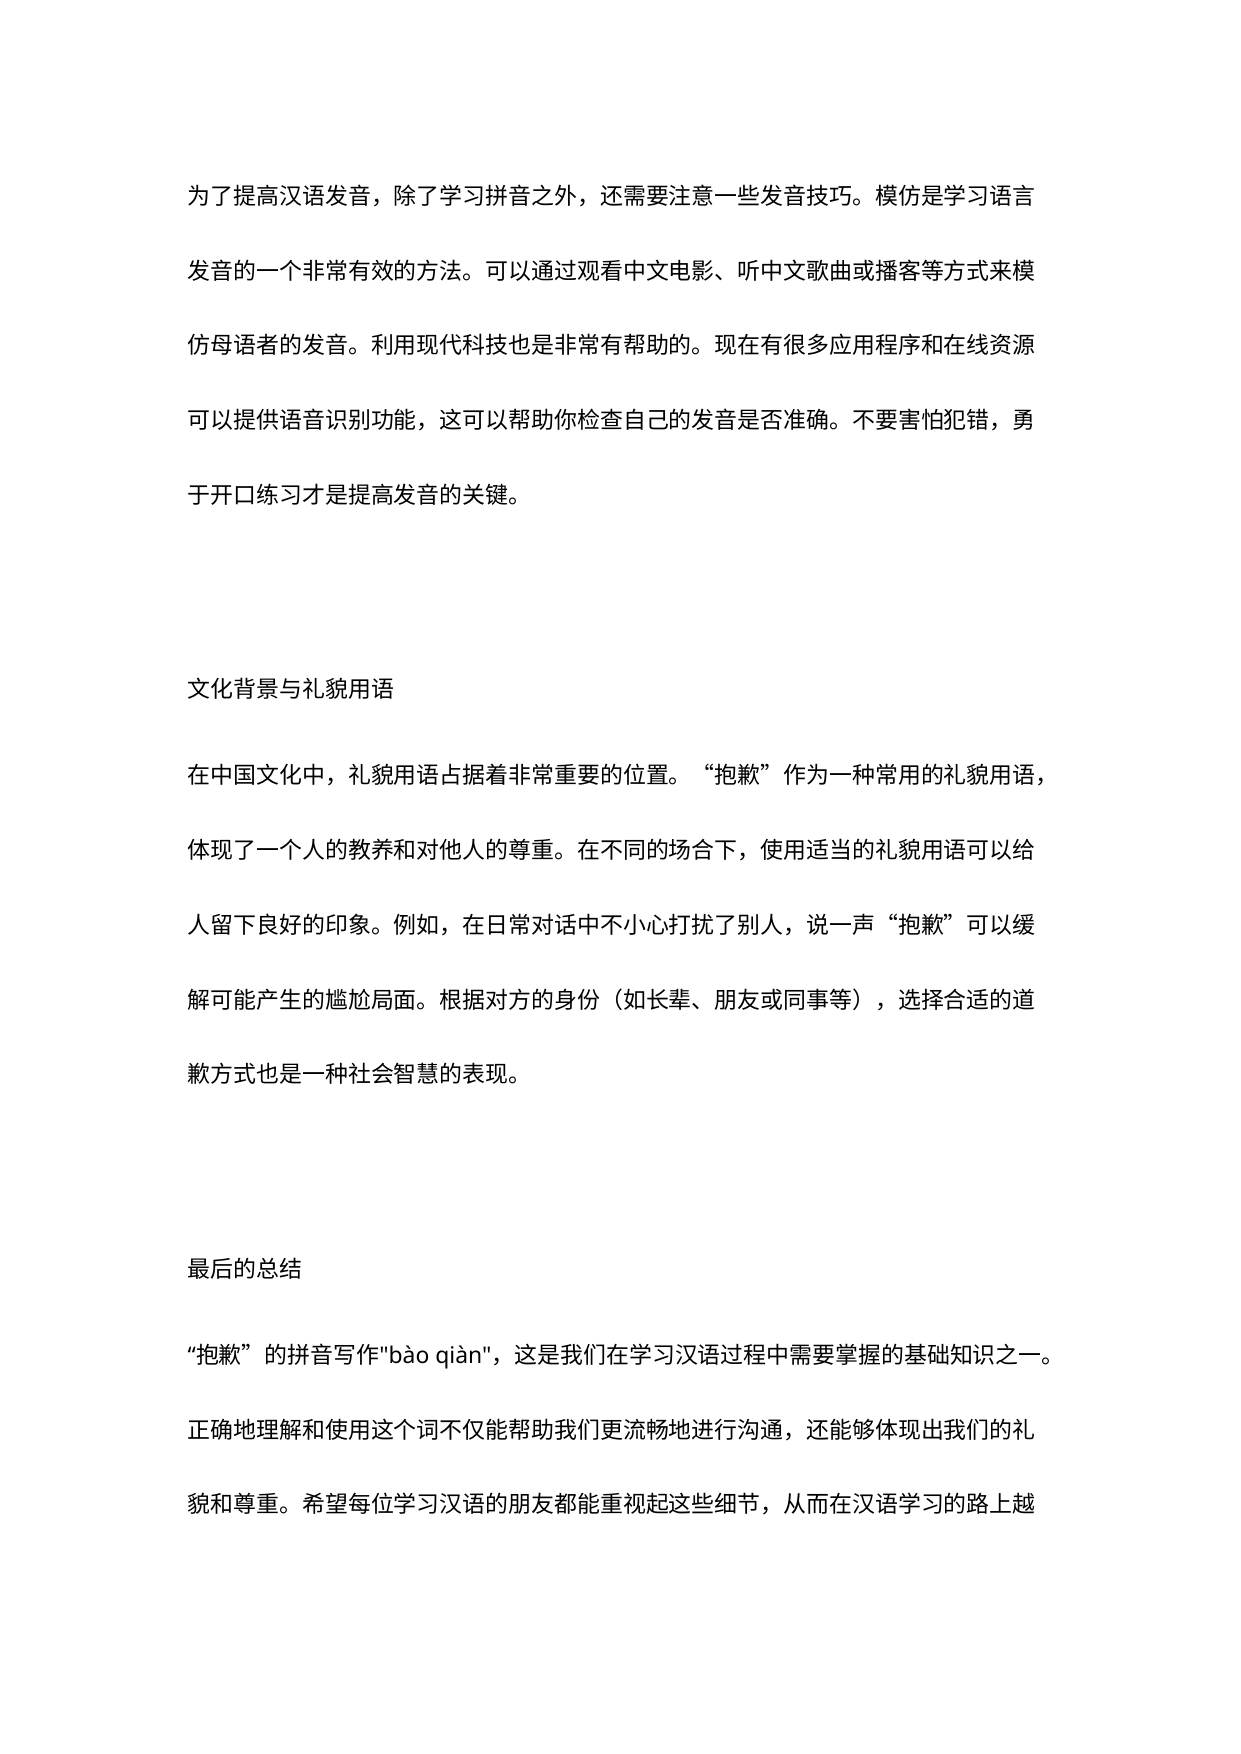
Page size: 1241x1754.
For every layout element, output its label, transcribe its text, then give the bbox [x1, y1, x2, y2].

text 在中国文化中，礼貌用语占据着非常重要的位置。“抱歉”作为一种常用的礼貌用语，体现了一个人的教养和对他人的尊重。在不同的场合下，使用适当的礼貌用语可以给人留下良好的印象。例如，在日常对话中不小心打扰了别人，说一声“抱歉”可以缓解可能产生的尴尬局面。根据对方的身份（如长辈、朋友或同事等），选择合适的道歉方式也是一种社会智慧的表现。 [187, 742, 1053, 1105]
text 最后的总结 [187, 1234, 1053, 1299]
text 为了提高汉语发音，除了学习拼音之外，还需要注意一些发音技巧。模仿是学习语言发音的一个非常有效的方法。可以通过观看中文电影、听中文歌曲或播客等方式来模仿母语者的发音。利用现代科技也是非常有帮助的。现在有很多应用程序和在线资源可以提供语音识别功能，这可以帮助你检查自己的发音是否准确。不要害怕犯错，勇于开口练习才是提高发音的关键。 [187, 162, 1053, 526]
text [187, 1321, 1053, 1536]
text 文化背景与礼貌用语 [187, 655, 1053, 720]
